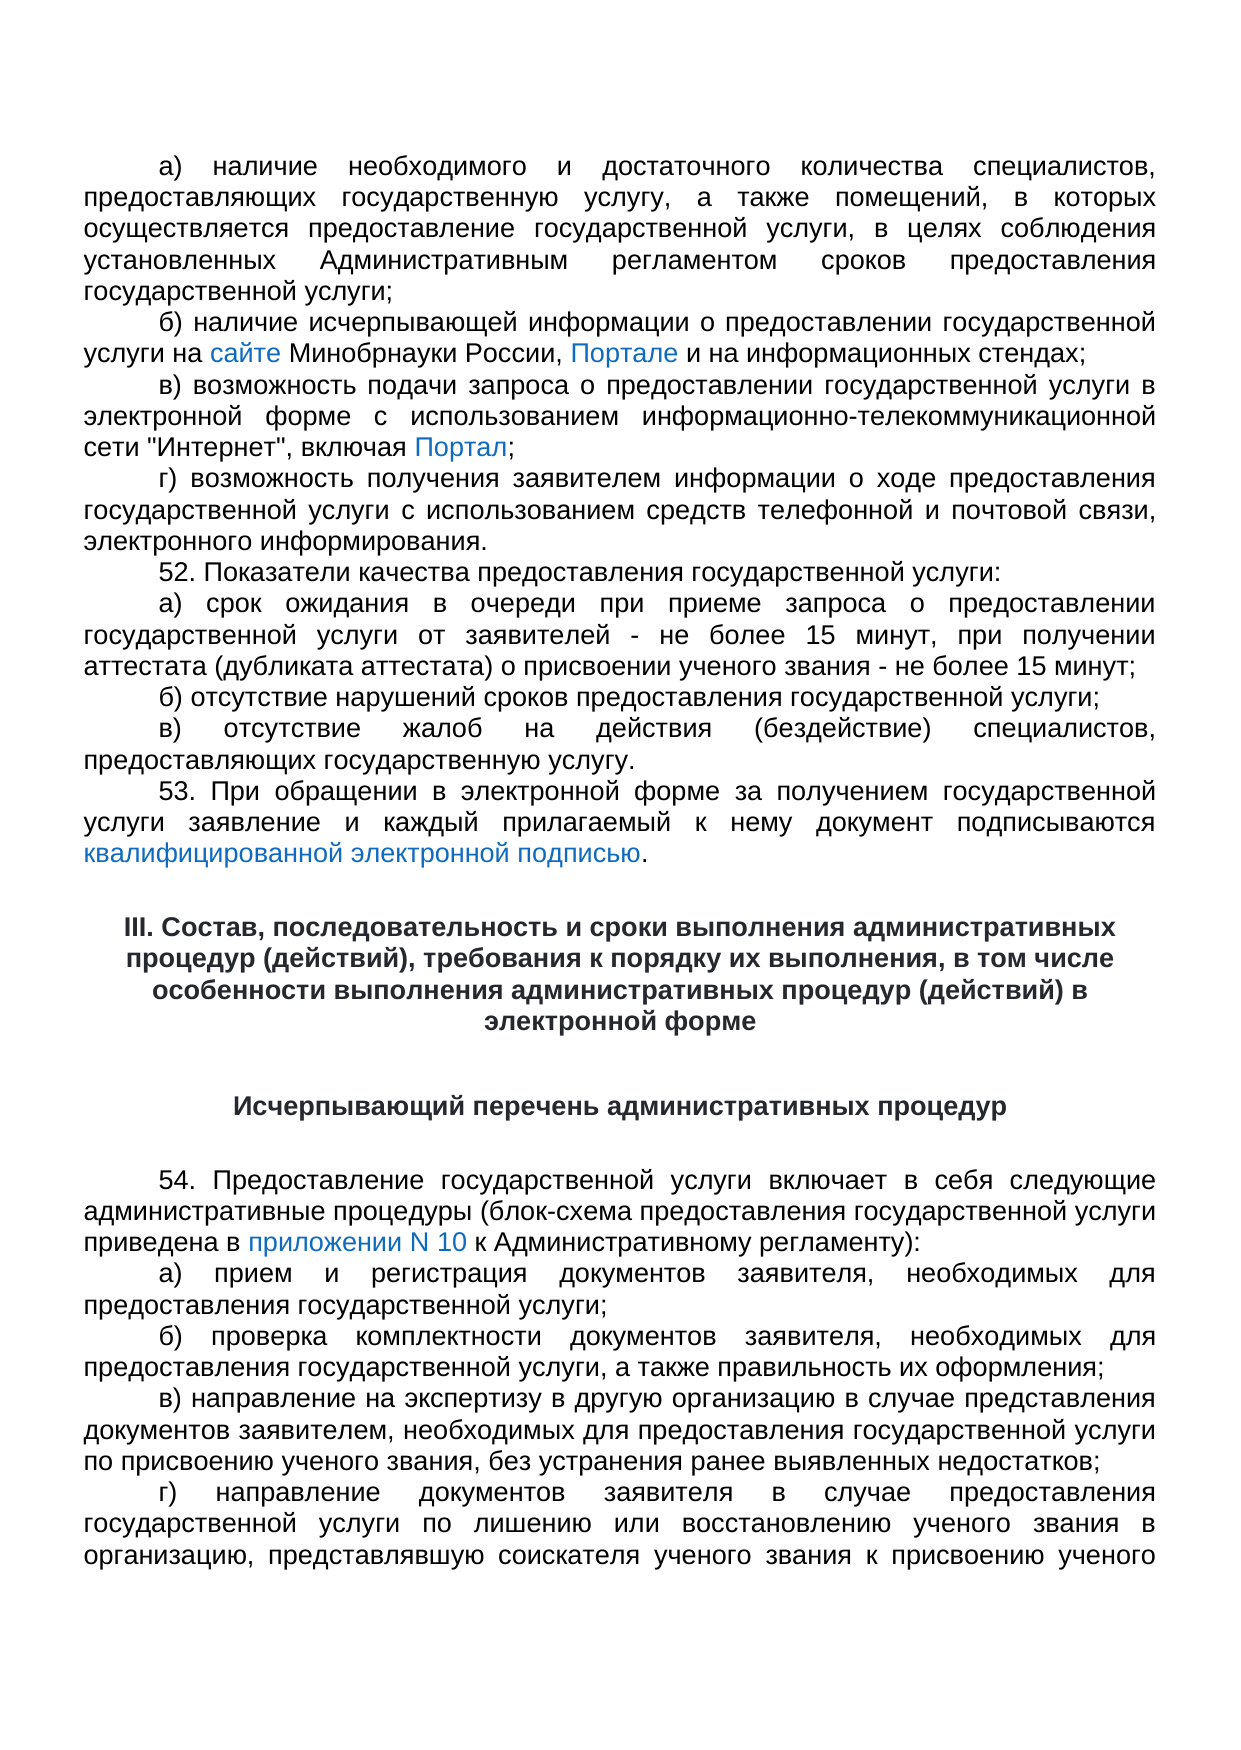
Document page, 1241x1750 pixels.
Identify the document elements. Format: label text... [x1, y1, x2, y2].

text б) наличие исчерпывающей информации о предоставлении государственной услуги на сайте Минобрнауки России, Портале и на информационных стендах; [83, 306, 1157, 369]
subtitle III. Состав, последовательность и сроки выполнения административных процедур (действий), требования к порядку их выполнения, в том числе особенности выполнения административных процедур (действий) в электронной форме [83, 911, 1157, 1036]
text б) отсутствие нарушений сроков предоставления государственной услуги; [83, 681, 1157, 712]
text а) прием и регистрация документов заявителя, необходимых для предоставления государственной услуги; [83, 1257, 1157, 1320]
text в) направление на экспертизу в другую организацию в случае представления документов заявителем, необходимых для предоставления государственной услуги по присвоению ученого звания, без устранения ранее выявленных недостатков; [83, 1382, 1157, 1476]
text г) возможность получения заявителем информации о ходе предоставления государственной услуги с использованием средств телефонной и почтовой связи, электронного информирования. [83, 462, 1157, 556]
text а) срок ожидания в очереди при приеме запроса о предоставлении государственной услуги от заявителей - не более 15 минут, при получении аттестата (дубликата аттестата) о присвоении ученого звания - не более 15 минут; [83, 587, 1157, 681]
text 54. Предоставление государственной услуги включает в себя следующие административные процедуры (блок-схема предоставления государственной услуги приведена в приложении N 10 к Административному регламенту): [83, 1164, 1157, 1257]
text 52. Показатели качества предоставления государственной услуги: [83, 556, 1157, 587]
text в) отсутствие жалоб на действия (бездействие) специалистов, предоставляющих государственную услугу. [83, 712, 1157, 775]
subtitle Исчерпывающий перечень административных процедур [83, 1090, 1157, 1121]
text 53. При обращении в электронной форме за получением государственной услуги заявление и каждый прилагаемый к нему документ подписываются квалифицированной электронной подписью. [83, 775, 1157, 869]
text в) возможность подачи запроса о предоставлении государственной услуги в электронной форме с использованием информационно-телекоммуникационной сети "Интернет", включая Портал; [83, 369, 1157, 462]
text б) проверка комплектности документов заявителя, необходимых для предоставления государственной услуги, а также правильность их оформления; [83, 1320, 1157, 1382]
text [83, 1476, 1157, 1570]
text а) наличие необходимого и достаточного количества специалистов, предоставляющих государственную услугу, а также помещений, в которых осуществляется предоставление государственной услуги, в целях соблюдения установленных Административным регламентом сроков предоставления государственной услуги; [83, 150, 1157, 306]
